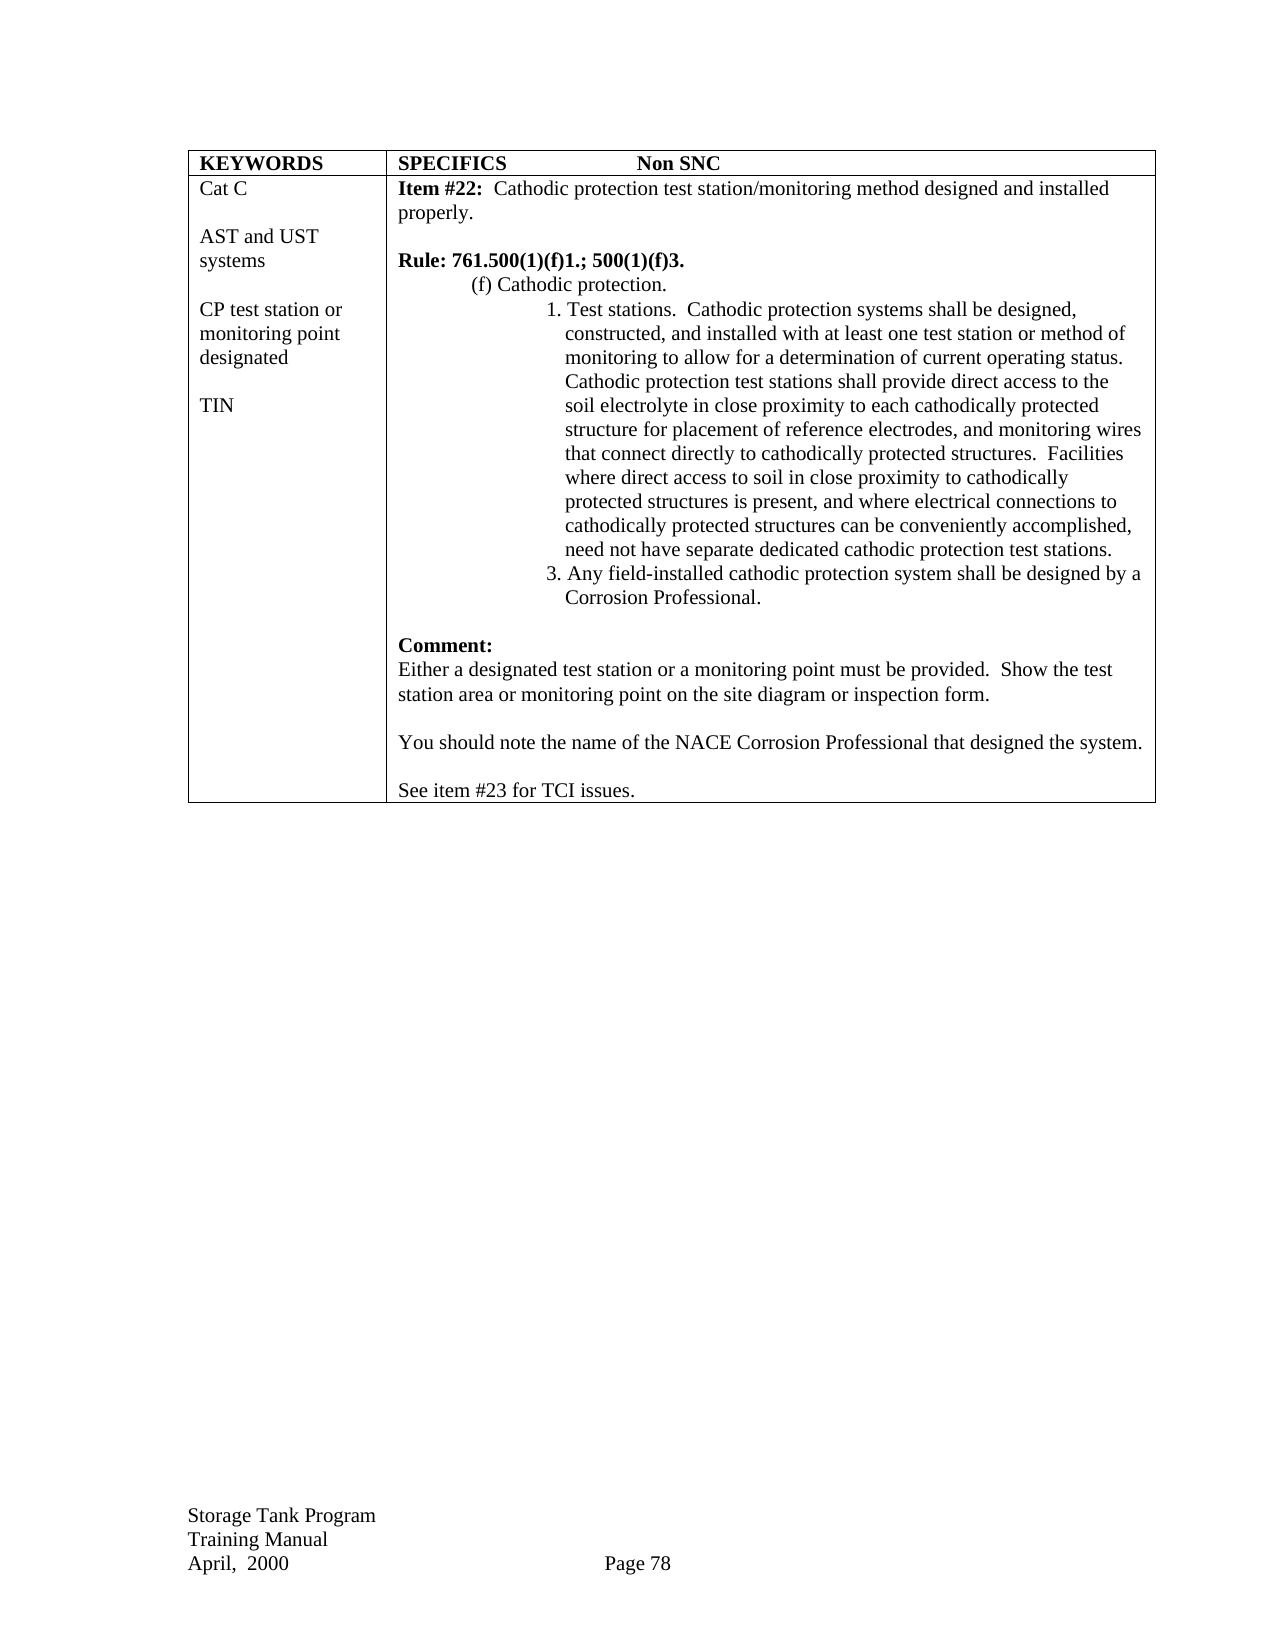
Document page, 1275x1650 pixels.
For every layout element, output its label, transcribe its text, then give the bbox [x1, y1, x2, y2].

table_header KEYWORDS [189, 151, 386, 175]
table_cell Item #22: Cathodic protection test station/monitoring method designed and installed properly. Rule: 761.500(1)(f)1.; 500(1)(f)3. (f) Cathodic protection. 1. Test stations. Cathodic protection systems shall be designed, constructed, and installed with at least one test station or method of monitoring to allow for a determination of current operating status. Cathodic protection test stations shall provide direct access to the soil electrolyte in close proximity to each cathodically protected structure for placement of reference electrodes, and monitoring wires that connect directly to cathodically protected structures. Facilities where direct access to soil in close proximity to cathodically protected structures is present, and where electrical connections to cathodically protected structures can be conveniently accomplished, need not have separate dedicated cathodic protection test stations. 3. Any field-installed cathodic protection system shall be designed by a Corrosion Professional. Comment: Either a designated test station or a monitoring point must be provided. Show the test station area or monitoring point on the site diagram or inspection form. You should note the name of the NACE Corrosion Professional that designed the system. See item #23 for issues. [387, 176, 1155, 802]
table_header SPECIFICS Non SNC [387, 151, 1155, 175]
table_cell Cat C AST and systems CP test station or monitoring point designated [189, 176, 386, 802]
